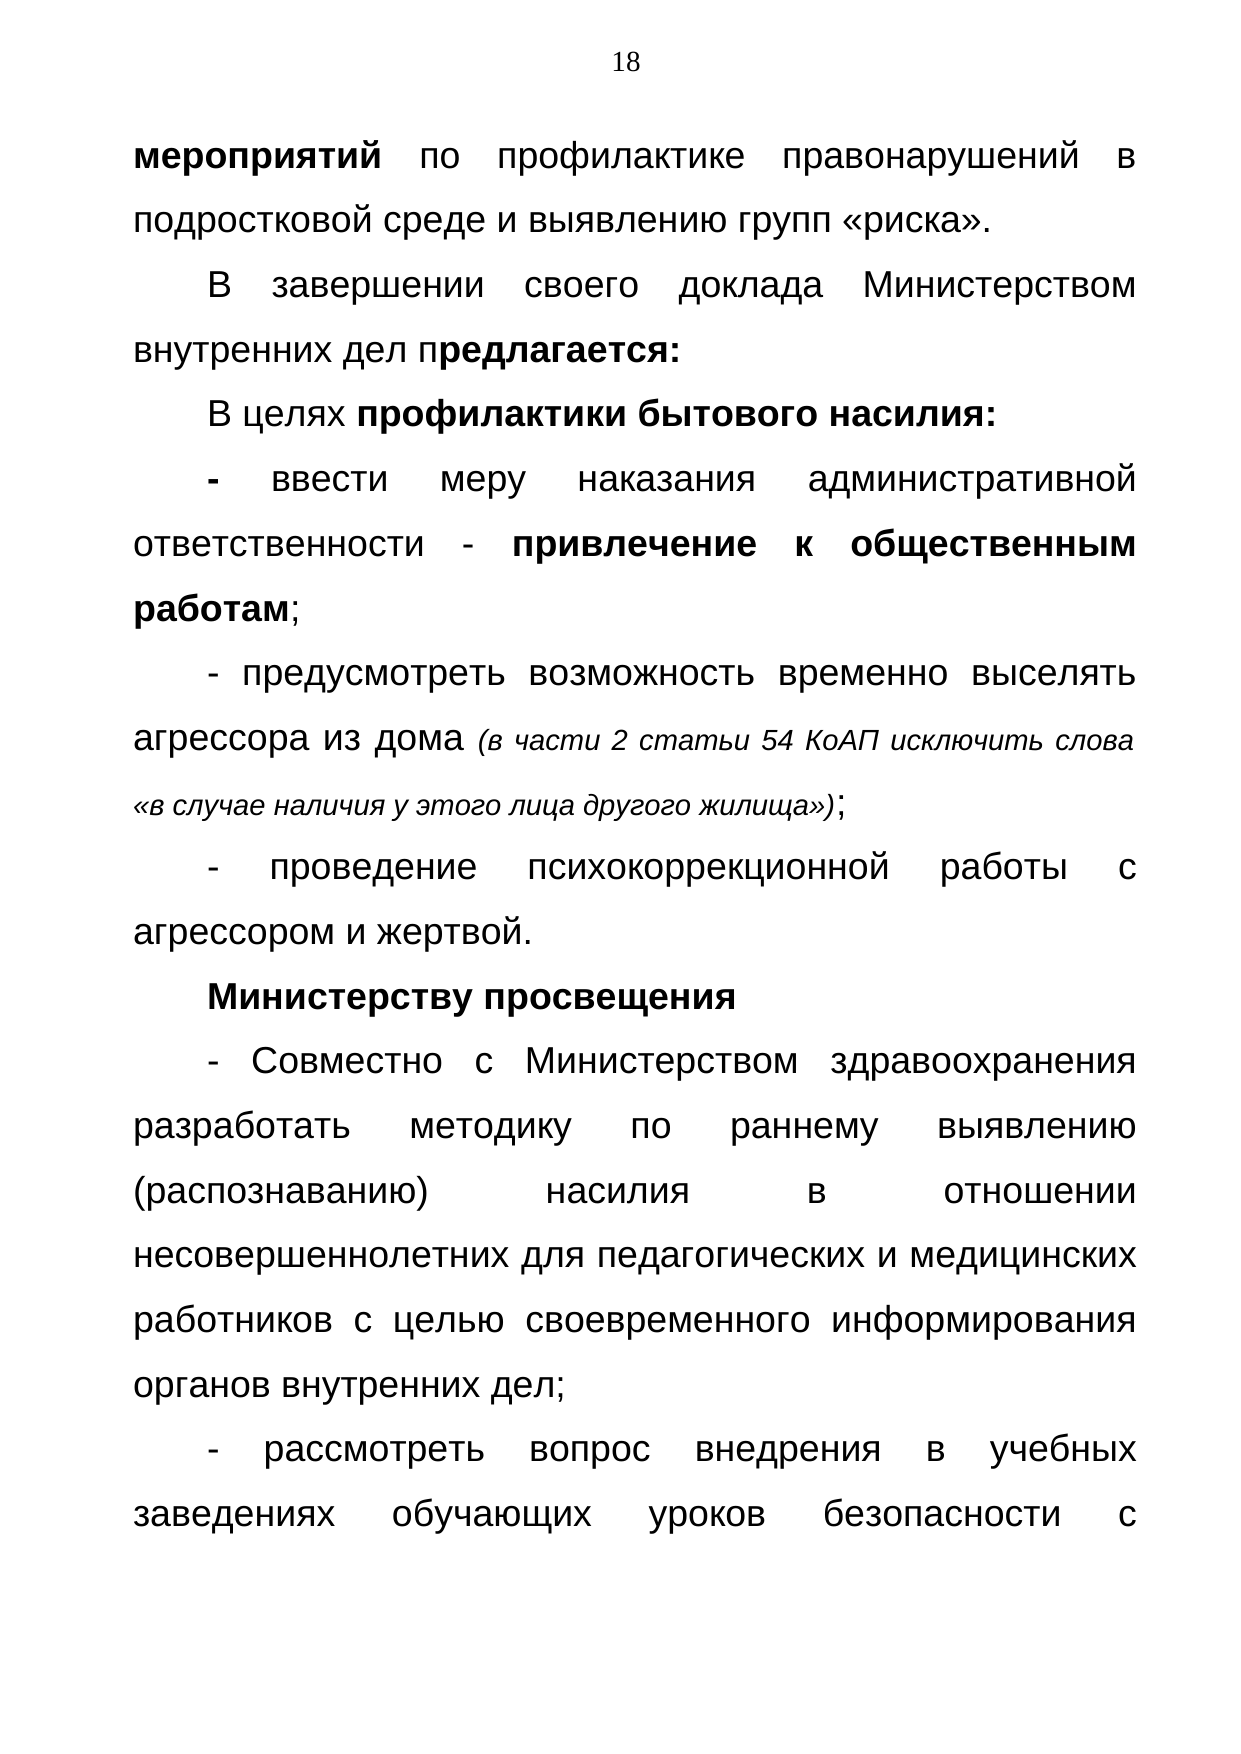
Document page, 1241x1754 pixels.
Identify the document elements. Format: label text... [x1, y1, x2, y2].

text В целях профилактики бытового насилия: [133, 392, 1137, 435]
text Министерству просвещения [133, 974, 1137, 1017]
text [133, 133, 1137, 241]
text - проведение психокоррекционной работы с агрессором и жертвой. [133, 844, 1137, 952]
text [133, 1427, 1137, 1534]
text - предусмотреть возможность временно выселять агрессора из дома (в части 2 статьи 54 КоАП исключить слова «в случае наличия у этого лица другого жилища»); [133, 650, 1137, 823]
text - Совместно с Министерством здравоохранения разработать методику по раннему выявлению (распознаванию) насилия в отношении несовершеннолетних для педагогических и медицинских работников с целью своевременного информирования органов внутренних дел; [133, 1038, 1137, 1405]
text В завершении своего доклада Министерством внутренних дел предлагается: [133, 262, 1137, 370]
text - ввести меру наказания административной ответственности - привлечение к общественным работам; [133, 456, 1137, 629]
